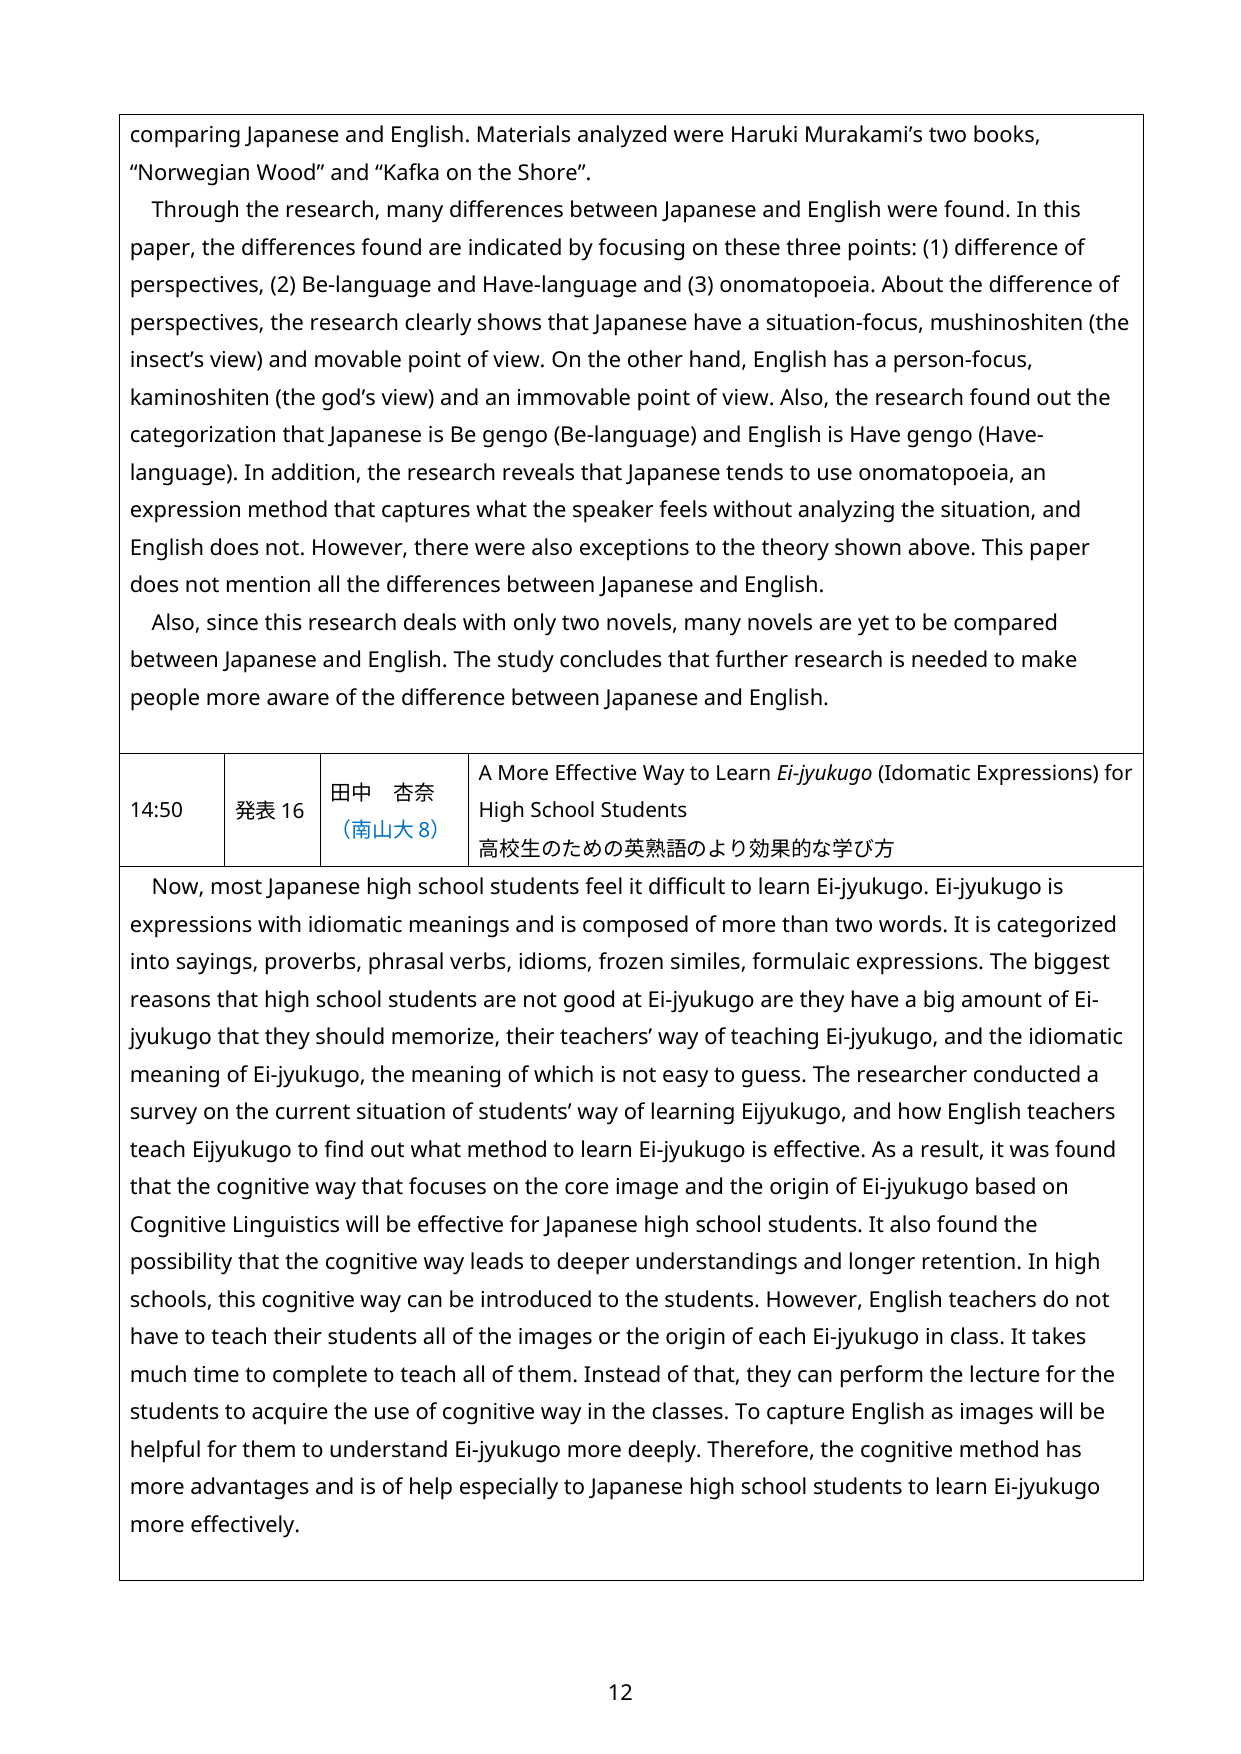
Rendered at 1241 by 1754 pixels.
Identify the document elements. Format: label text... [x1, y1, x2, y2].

table_cell Now, most Japanese high school students feel it difficult to learn Ei-jyukugo. Ei-jyukugo is expressions with idiomatic meanings and is composed of more than two words. It is categorized into sayings, proverbs, phrasal verbs, idioms, frozen similes, formulaic expressions. The biggest reasons that high school students are not good at Ei-jyukugo are they have a big amount of Ei-jyukugo that they should memorize, their teachers’ way of teaching Ei-jyukugo, and the idiomatic meaning of Ei-jyukugo, the meaning of which is not easy to guess. The researcher conducted a survey on the current situation of students’ way of learning Eijyukugo, and how English teachers teach Eijyukugo to find out what method to learn Ei-jyukugo is effective. As a result, it was found that the cognitive way that focuses on the core image and the origin of Ei-jyukugo based on Cognitive Linguistics will be effective for Japanese high school students. It also found the possibility that the cognitive way leads to deeper understandings and longer retention. In high schools, this cognitive way can be introduced to the students. However, English teachers do not have to teach their students all of the images or the origin of each Ei-jyukugo in class. It takes much time to complete to teach all of them. Instead of that, they can perform the lecture for the students to acquire the use of cognitive way in the classes. To capture English as images will be helpful for them to understand Ei-jyukugo more deeply. Therefore, the cognitive method has more advantages and is of help especially to Japanese high school students to learn Ei-jyukugo more effectively. [120, 867, 1143, 1580]
table_cell 発表16 [225, 754, 320, 866]
table_cell 田中 杏奈 （南山大8） [321, 754, 468, 866]
table_cell A More Effective Way to Learn Ei-jyukugo (Idomatic Expressions) for High School Students 高校生のための英熟語のより効果的な学び方 [469, 754, 1143, 866]
table_cell 14:50 [120, 754, 224, 866]
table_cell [120, 115, 1143, 753]
